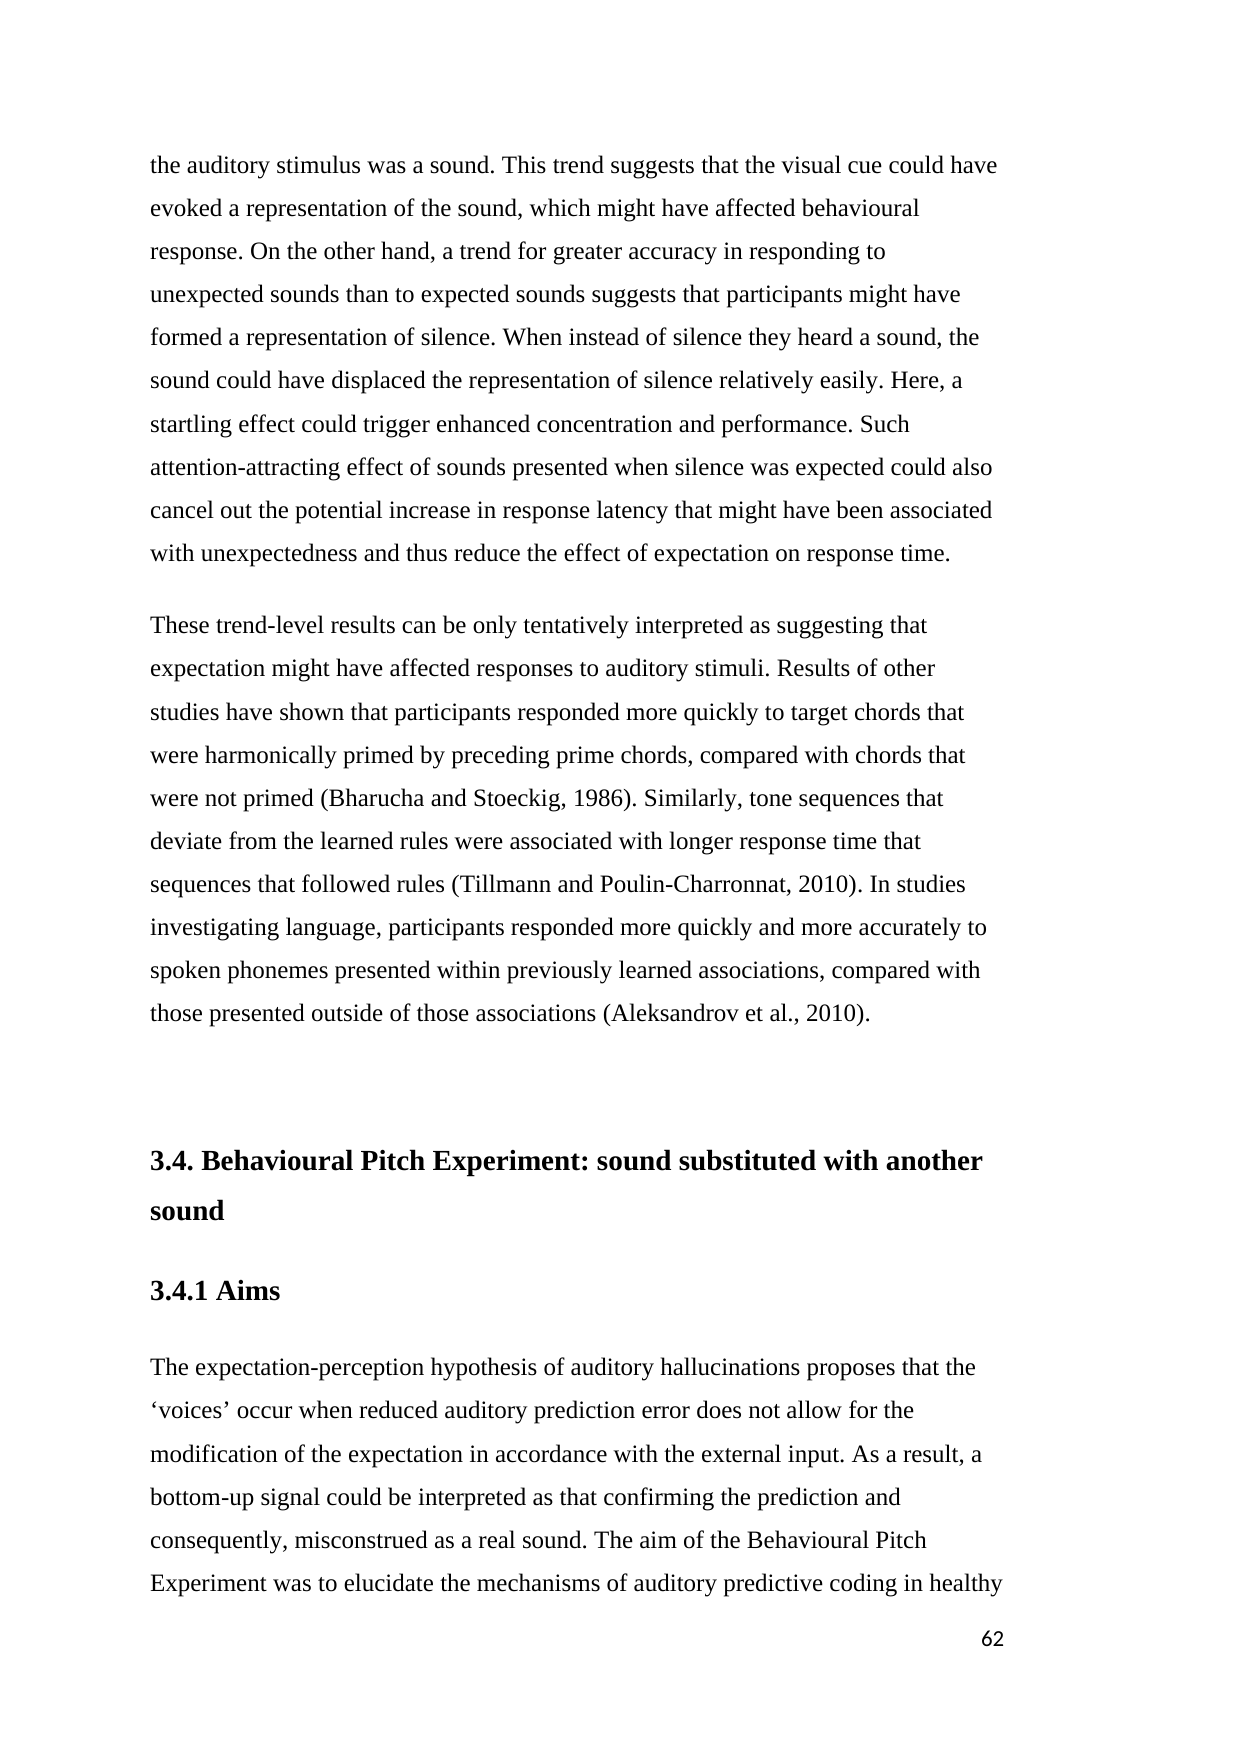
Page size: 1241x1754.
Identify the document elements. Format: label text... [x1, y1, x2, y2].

subtitle 3.4. Behavioural Pitch Experiment: sound substituted with another sound [150, 1143, 1004, 1227]
subtitle 3.4.1 Aims [150, 1273, 1004, 1306]
text These trend-level results can be only tentatively interpreted as suggesting that expectation might have affected responses to auditory stimuli. Results of other studies have shown that participants responded more quickly to target chords that were harmonically primed by preceding prime chords, compared with chords that were not primed (Bharucha and Stoeckig, 1986). Similarly, tone sequences that deviate from the learned rules were associated with longer response time that sequences that followed rules (Tillmann and Poulin-Charronnat, 2010). In studies investigating language, participants responded more quickly and more accurately to spoken phonemes presented within previously learned associations, compared with those presented outside of those associations (Aleksandrov et al., 2010). [150, 610, 1004, 1027]
